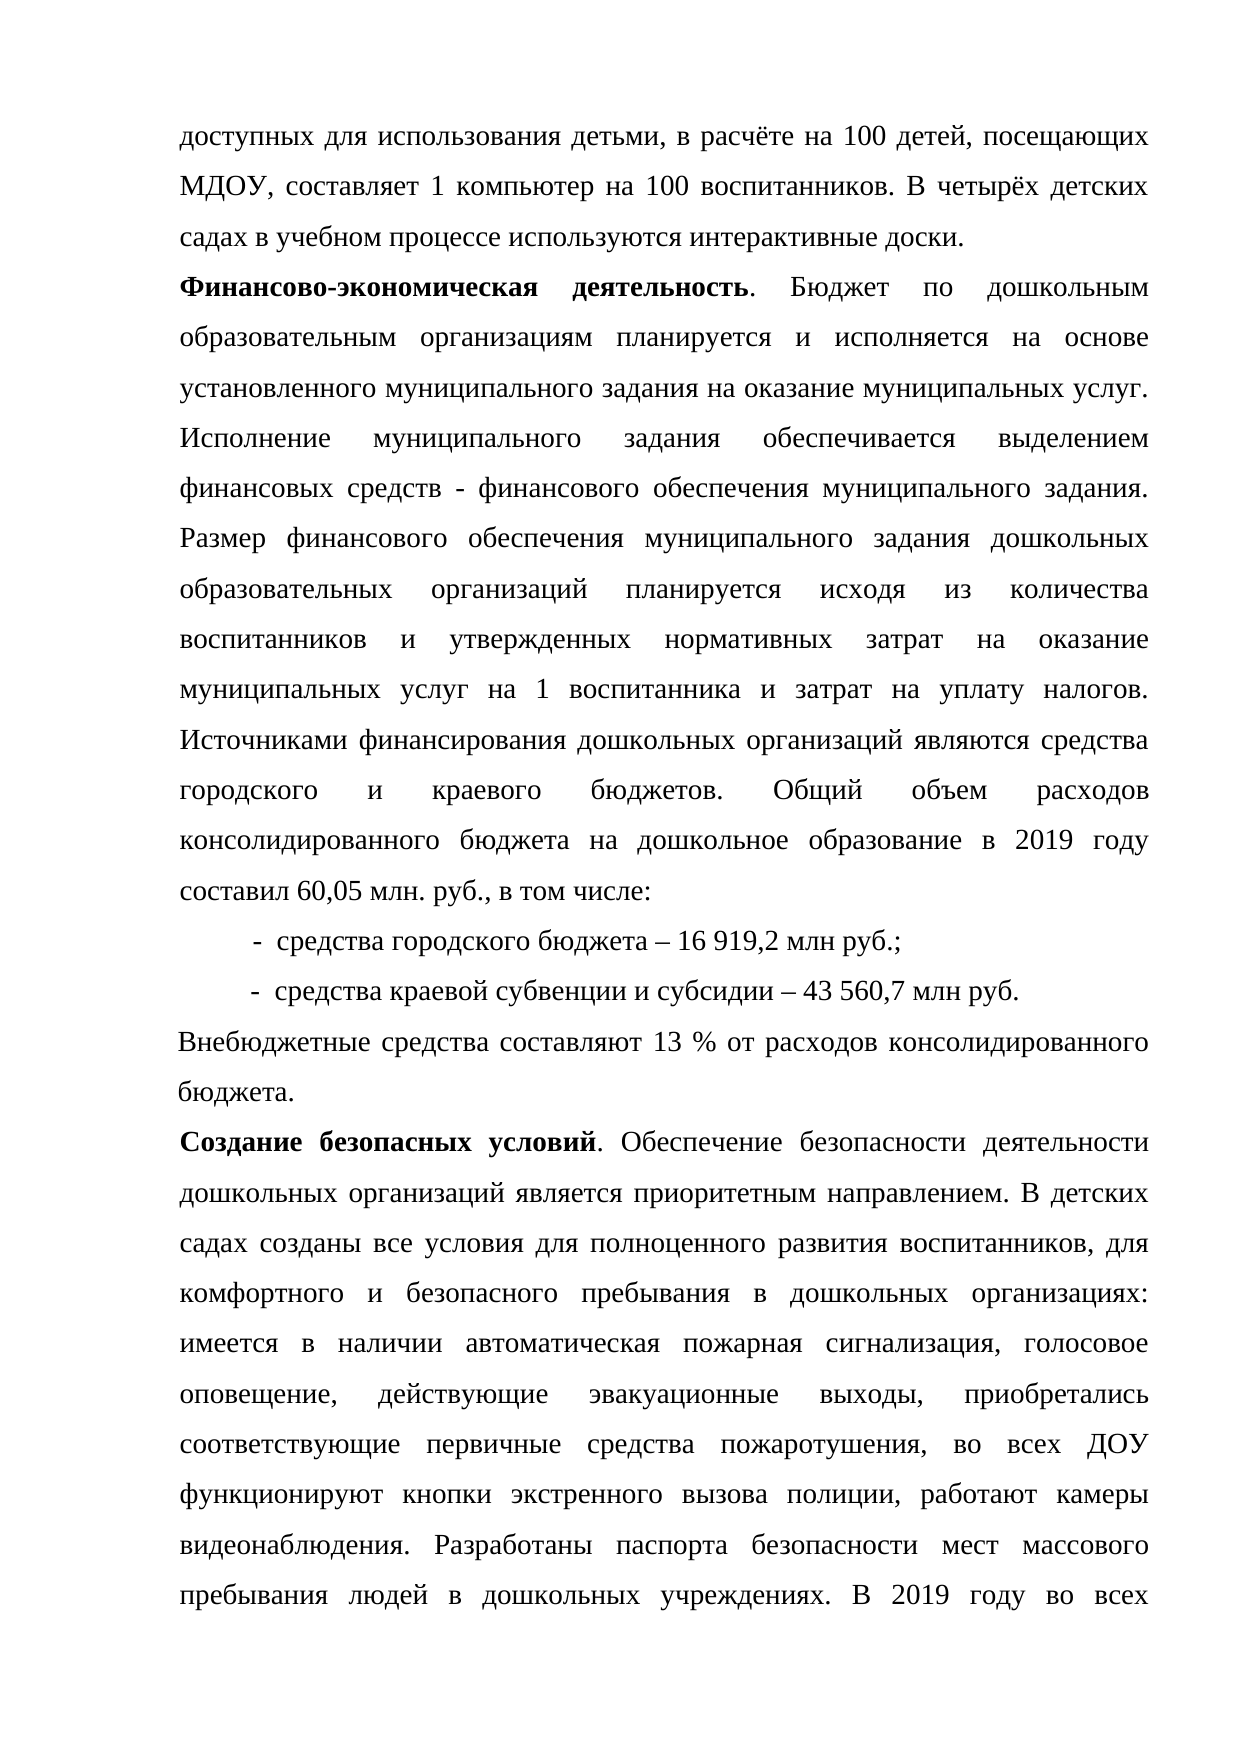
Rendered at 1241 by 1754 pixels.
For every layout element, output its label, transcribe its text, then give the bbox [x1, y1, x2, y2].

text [179, 118, 1149, 252]
text Внебюджетные средства составляют 13 % от расходов консолидированного бюджета. [177, 1024, 1149, 1108]
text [179, 1124, 1149, 1611]
text - средства городского бюджета – 16 919,2 млн руб.; [179, 923, 1149, 957]
text - средства краевой субвенции и субсидии – 43 560,7 млн руб. [177, 973, 1149, 1007]
text Финансово-экономическая деятельность. Бюджет по дошкольным образовательным организациям планируется и исполняется на основе установленного муниципального задания на оказание муниципальных услуг. Исполнение муниципального задания обеспечивается выделением финансовых средств - финансового обеспечения муниципального задания. Размер финансового обеспечения муниципального задания дошкольных образовательных организаций планируется исходя из количества воспитанников и утвержденных нормативных затрат на оказание муниципальных услуг на 1 воспитанника и затрат на уплату налогов. Источниками финансирования дошкольных организаций являются средства городского и краевого бюджетов. Общий объем расходов консолидированного бюджета на дошкольное образование в 2019 году составил 60,05 млн. руб., в том числе: [179, 269, 1149, 906]
